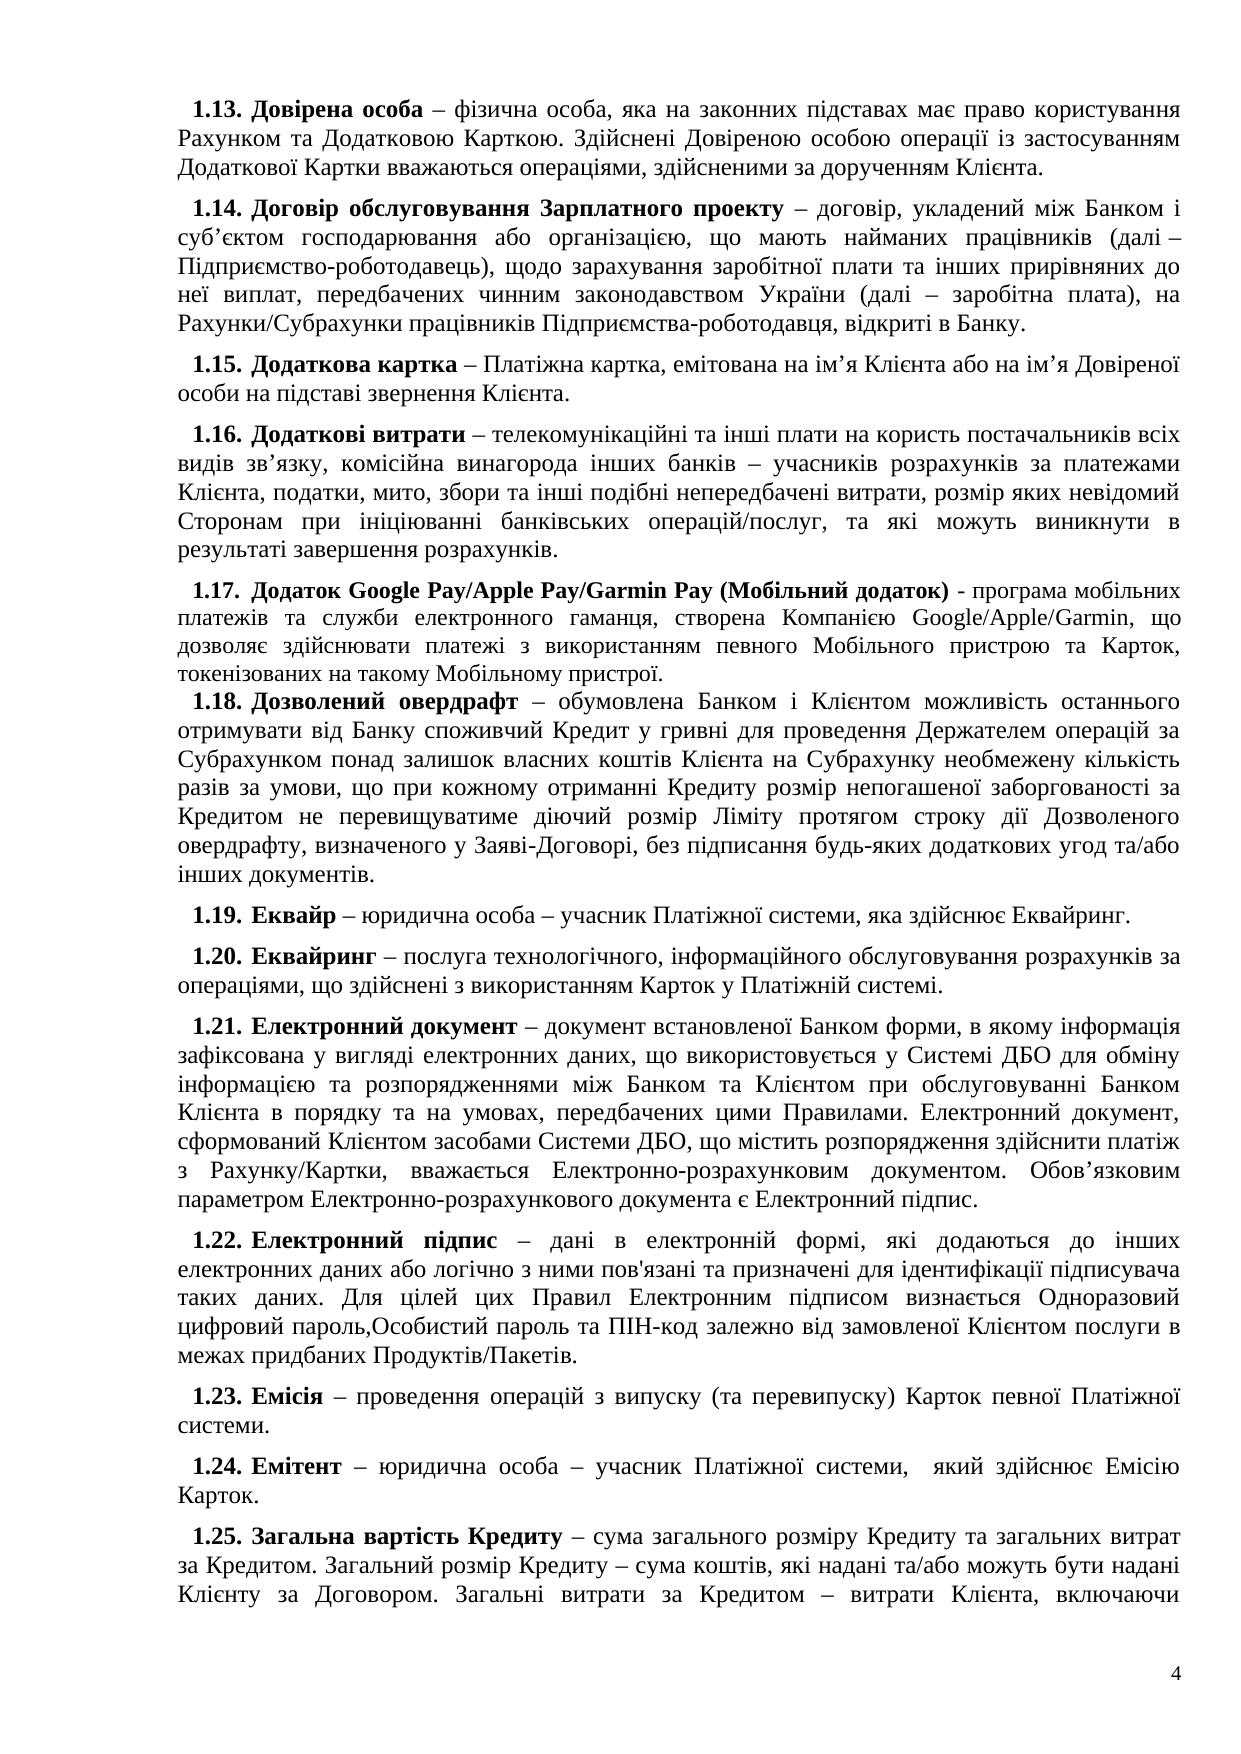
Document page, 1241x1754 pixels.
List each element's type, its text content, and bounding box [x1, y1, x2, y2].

list Додаток Google Pay/Apple Pay/Garmin Pay (Мобільний додаток) - програма мобільних платежів та служби електронного гаманця, створена Компанією Google/Apple/Garmin, що дозволяє здійснювати платежі з використанням певного Мобільного пристрою та Карток, токенізованих на такому Мобільному пристрої. [177, 576, 1181, 686]
list Електронний документ – документ встановленої Банком форми, в якому інформація зафіксована у вигляді електронних даних, що використовується у Системі ДБО для обміну інформацією та розпорядженнями між Банком та Клієнтом при обслуговуванні Банком Клієнта в порядку та на умовах, передбачених цими Правилами. Електронний документ, сформований Клієнтом засобами Системи ДБО, що містить розпорядження здійснити платіж з Рахунку/Картки, вважається Електронно-розрахунковим документом. Обов’язковим параметром Електронно-розрахункового документа є Електронний підпис. [177, 1011, 1181, 1212]
list Дозволений овердрафт – обумовлена Банком і Клієнтом можливість останнього отримувати від Банку споживчий Кредит у гривні для проведення Держателем операцій за Субрахунком понад залишок власних коштів Клієнта на Субрахунку необмежену кількість разів за умови, що при кожному отриманні Кредиту розмір непогашеної заборгованості за Кредитом не перевищуватиме діючий розмір Ліміту протягом строку дії Дозволеного овердрафту, визначеного у Заяві-Договорі, без підписання будь-яких додаткових угод та/або інших документів. [177, 686, 1181, 887]
list Електронний підпис – дані в електронній формі, які додаються до інших електронних даних або логічно з ними пов'язані та призначені для ідентифікації підписувача таких даних. Для цілей цих Правил Електронним підписом визнається Одноразовий цифровий пароль,Особистий пароль та ПІН-код залежно від замовленої Клієнтом послуги в межах придбаних Продуктів/Пакетів. [177, 1225, 1181, 1369]
list Емісія – проведення операцій з випуску (та перевипуску) Карток певної Платіжної системи. [177, 1381, 1181, 1439]
list Договір обслуговування Зарплатного проекту – договір, укладений між Банком і суб’єктом господарювання або організацією, що мають найманих працівників (далі – Підприємство-роботодавець), щодо зарахування заробітної плати та інших прирівняних до неї виплат, передбачених чинним законодавством України (далі – заробітна плата), на Рахунки/Субрахунки працівників Підприємства-роботодавця, відкриті в Банку. [177, 193, 1181, 337]
list Еквайринг – послуга технологічного, інформаційного обслуговування розрахунків за операціями, що здійснені з використанням Карток у Платіжній системі. [177, 941, 1181, 999]
list Емітент – юридична особа – учасник Платіжної системи, який здійснює Емісію Карток. [177, 1451, 1181, 1509]
list Додаткові витрати – телекомунікаційні та інші плати на користь постачальників всіх видів зв’язку, комісійна винагорода інших банків – учасників розрахунків за платежами Клієнта, податки, мито, збори та інші подібні непередбачені витрати, розмір яких невідомий Сторонам при ініціюванні банківських операцій/послуг, та які можуть виникнути в результаті завершення розрахунків. [177, 419, 1181, 563]
list Додаткова картка – Платіжна картка, емітована на ім’я Клієнта або на ім’я Довіреної особи на підставі звернення Клієнта. [177, 349, 1181, 407]
list Довірена особа – фізична особа, яка на законних підставах має право користування Рахунком та Додатковою Карткою. Здійснені Довіреною особою операції із застосуванням Додаткової Картки вважаються операціями, здійсненими за дорученням Клієнта. [177, 94, 1181, 181]
list Еквайр – юридична особа – учасник Платіжної системи, яка здійснює Еквайринг. [177, 900, 1181, 929]
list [177, 1521, 1181, 1607]
